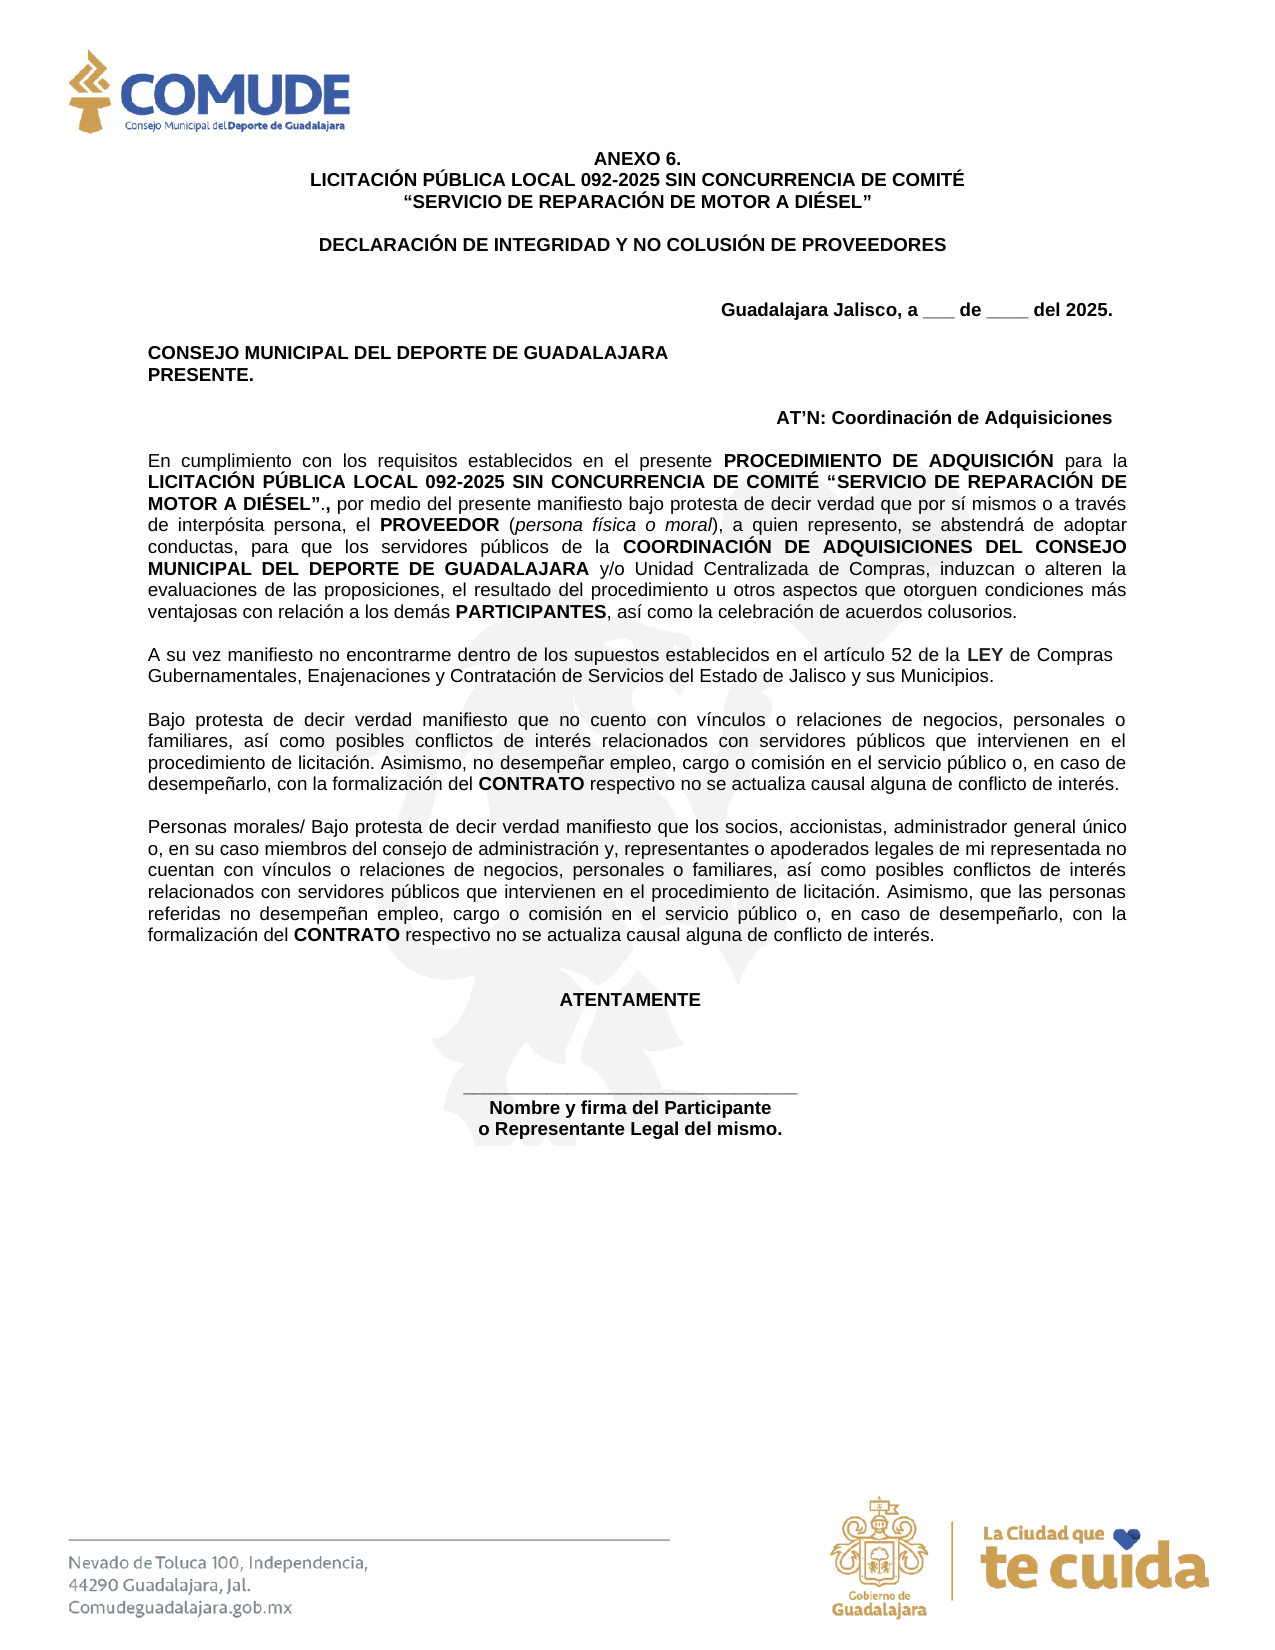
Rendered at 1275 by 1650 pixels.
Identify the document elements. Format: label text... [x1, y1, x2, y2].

text Bajo protesta de decir verdad manifiesto que no cuento con vínculos o relaciones de negocios, personales o familiares, así como posibles conflictos de interés relacionados con servidores públicos que intervienen en el procedimiento de licitación. Asimismo, no desempeñar empleo, cargo o comisión en el servicio público o, en caso de desempeñarlo, con la formalización del CONTRATO respectivo no se actualiza causal alguna de conflicto de interés. [148, 708, 1127, 794]
text PRESENTE. [148, 363, 1113, 385]
picture [5, 5, 1273, 1646]
text AT’N: Coordinación de Adquisiciones [148, 406, 1113, 428]
text LICITACIÓN PÚBLICA LOCAL 092-2025 SIN CONCURRENCIA DE COMITÉ [148, 169, 1127, 191]
text DECLARACIÓN DE INTEGRIDAD Y NO COLUSIÓN DE PROVEEDORES [148, 234, 1113, 256]
text ________________________________ [148, 1075, 1113, 1096]
text A su vez manifiesto no encontrarme dentro de los supuestos establecidos en el artículo 52 de la LEY de Compras Gubernamentales, Enajenaciones y Contratación de Servicios del Estado de Jalisco y sus Municipios. [148, 644, 1113, 687]
text ANEXO 6. [148, 148, 1127, 169]
text ATENTAMENTE [148, 989, 1113, 1010]
text Nombre y firma del Participante [148, 1096, 1113, 1118]
text CONSEJO MUNICIPAL DEL DEPORTE DE GUADALAJARA [148, 342, 1113, 363]
text Personas morales/ Bajo protesta de decir verdad manifiesto que los socios, accionistas, administrador general único o, en su caso miembros del consejo de administración y, representantes o apoderados legales de mi representada no cuentan con vínculos o relaciones de negocios, personales o familiares, así como posibles conflictos de interés relacionados con servidores públicos que intervienen en el procedimiento de licitación. Asimismo, que las personas referidas no desempeñan empleo, cargo o comisión en el servicio público o, en caso de desempeñarlo, con la formalización del CONTRATO respectivo no se actualiza causal alguna de conflicto de interés. [148, 816, 1127, 946]
text En cumplimiento con los requisitos establecidos en el presente PROCEDIMIENTO DE ADQUISICIÓN para la LICITACIÓN PÚBLICA LOCAL 092-2025 SIN CONCURRENCIA DE COMITÉ “SERVICIO DE REPARACIÓN DE MOTOR A DIÉSEL”., por medio del presente manifiesto bajo protesta de decir verdad que por sí mismos o a través de interpósita persona, el PROVEEDOR (persona física o moral), a quien represento, se abstendrá de adoptar conductas, para que los servidores públicos de la COORDINACIÓN DE ADQUISICIONES DEL CONSEJO MUNICIPAL DEL DEPORTE DE GUADALAJARA y/o Unidad Centralizada de Compras, induzcan o alteren la evaluaciones de las proposiciones, el resultado del procedimiento u otros aspectos que otorguen condiciones más ventajosas con relación a los demás PARTICIPANTES, así como la celebración de acuerdos colusorios. [148, 449, 1127, 622]
text o Representante Legal del mismo. [148, 1118, 1113, 1139]
text “SERVICIO DE REPARACIÓN DE MOTOR A DIÉSEL” [148, 191, 1127, 212]
text Guadalajara Jalisco, a ___ de ____ del 2025. [148, 299, 1113, 320]
